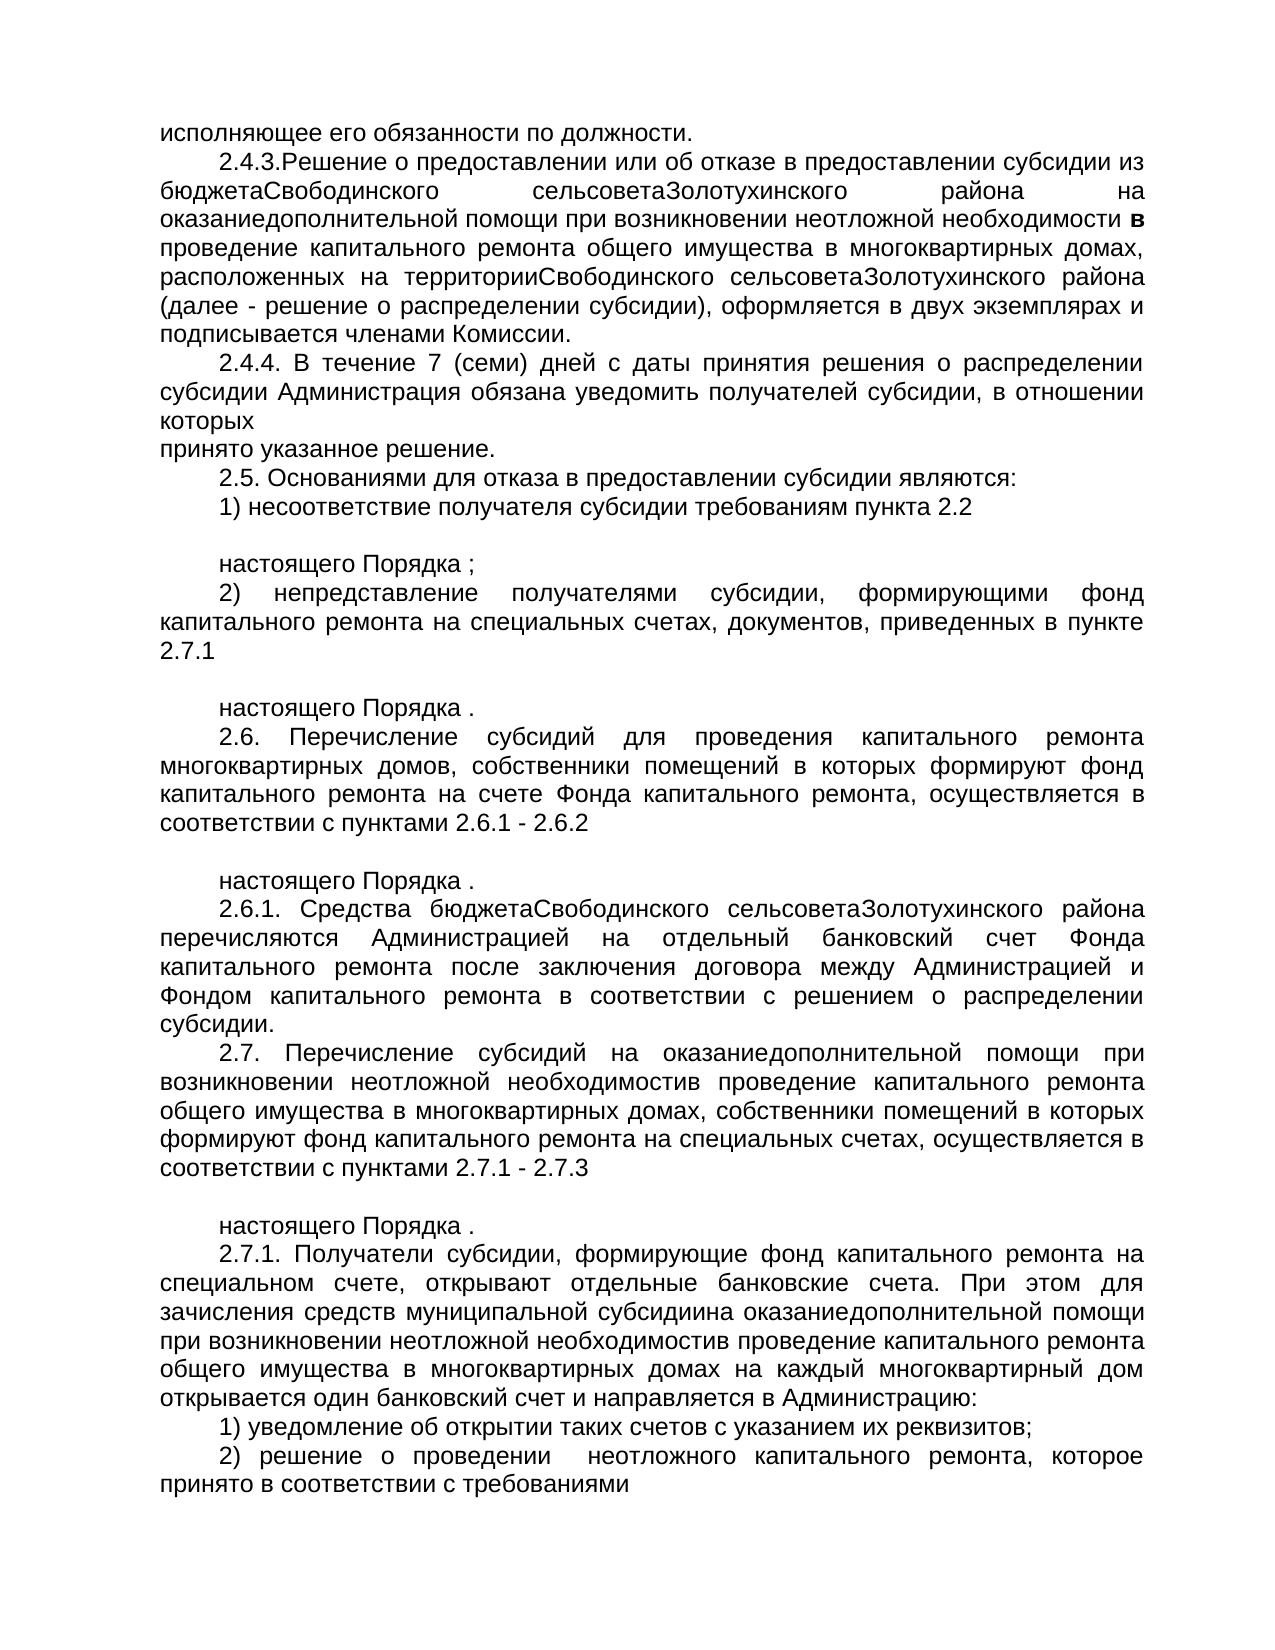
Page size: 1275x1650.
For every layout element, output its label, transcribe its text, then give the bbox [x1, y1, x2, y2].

text 2.6. Перечисление субсидий для проведения капитального ремонта многоквартирных домов, собственники помещений в которых формируют фонд капитального ремонта на счете Фонда капитального ремонта, осуществляется в соответствии с пунктами 2.6.1 - 2.6.2 [159, 722, 1145, 837]
text настоящего Порядка . [159, 693, 1145, 722]
text 2.7.1. Получатели субсидии, формирующие фонд капитального ремонта на специальном счете, открывают отдельные банковские счета. При этом для зачисления средств муниципальной субсидиина оказаниедополнительной помощи при возникновении неотложной необходимостив проведение капитального ремонта общего имущества в многоквартирных домах на каждый многоквартирный дом открывается один банковский счет и направляется в Администрацию: [159, 1239, 1145, 1412]
text настоящего Порядка ; [159, 549, 1145, 578]
text принято указанное решение. [159, 434, 1145, 463]
text настоящего Порядка . [159, 866, 1145, 894]
text 2.6.1. Средства бюджетаСвободинского сельсоветаЗолотухинского района перечисляются Администрацией на отдельный банковский счет Фонда капитального ремонта после заключения договора между Администрацией и Фондом капитального ремонта в соответствии с решением о распределении субсидии. [159, 894, 1145, 1038]
text 1) несоответствие получателя субсидии требованиям пункта 2.2 [159, 492, 1145, 521]
text 2) непредставление получателями субсидии, формирующими фонд капитального ремонта на специальных счетах, документов, приведенных в пункте 2.7.1 [159, 578, 1145, 664]
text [159, 118, 1145, 147]
text 2.4.4. В течение 7 (семи) дней с даты принятия решения о распределении субсидии Администрация обязана уведомить получателей субсидии, в отношении которых [159, 348, 1145, 434]
text настоящего Порядка . [159, 1211, 1145, 1239]
text 2) решение о проведении неотложного капитального ремонта, которое принято в соответствии с требованиями [159, 1441, 1145, 1498]
text 1) уведомление об открытии таких счетов с указанием их реквизитов; [159, 1412, 1145, 1441]
text 2.7. Перечисление субсидий на оказаниедополнительной помощи при возникновении неотложной необходимостив проведение капитального ремонта общего имущества в многоквартирных домах, собственники помещений в которых формируют фонд капитального ремонта на специальных счетах, осуществляется в соответствии с пунктами 2.7.1 - 2.7.3 [159, 1038, 1145, 1182]
text 2.5. Основаниями для отказа в предоставлении субсидии являются: [159, 463, 1145, 492]
text 2.4.3.Решение о предоставлении или об отказе в предоставлении субсидии из бюджетаСвободинского сельсоветаЗолотухинского района на оказаниедополнительной помощи при возникновении неотложной необходимости в проведение капитального ремонта общего имущества в многоквартирных домах, расположенных на территорииСвободинского сельсоветаЗолотухинского района (далее - решение о распределении субсидии), оформляется в двух экземплярах и подписывается членами Комиссии. [159, 147, 1145, 348]
